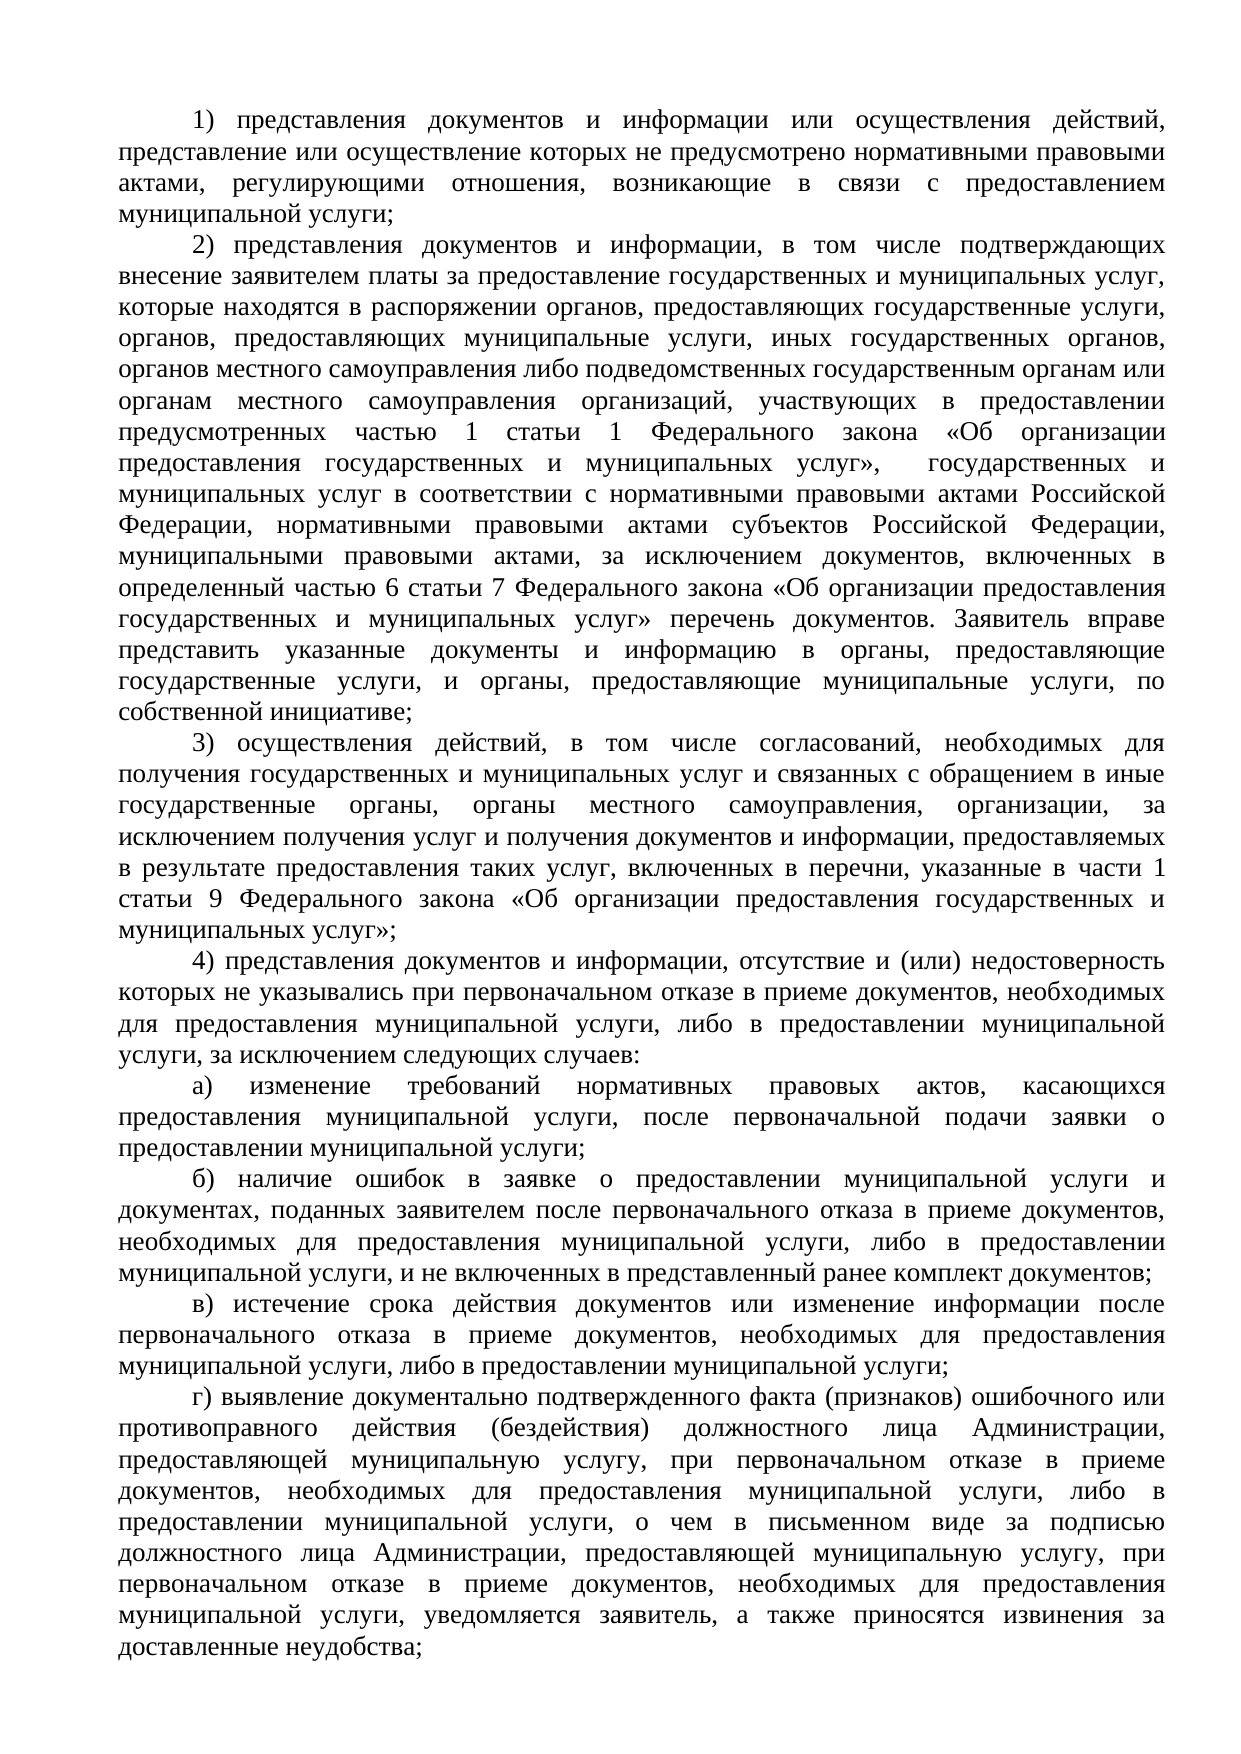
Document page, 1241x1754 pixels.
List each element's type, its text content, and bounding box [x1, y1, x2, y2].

text г) выявление документально подтвержденного факта (признаков) ошибочного или противоправного действия (бездействия) должностного лица Администрации, предоставляющей муниципальную услугу, при первоначальном отказе в приеме документов, необходимых для предоставления муниципальной услуги, либо в предоставлении муниципальной услуги, о чем в письменном виде за подписью должностного лица Администрации, предоставляющей муниципальную услугу, при первоначальном отказе в приеме документов, необходимых для предоставления муниципальной услуги, уведомляется заявитель, а также приносятся извинения за доставленные неудобства; [118, 1380, 1167, 1661]
text б) наличие ошибок в заявке о предоставлении муниципальной услуги и документах, поданных заявителем после первоначального отказа в приеме документов, необходимых для предоставления муниципальной услуги, либо в предоставлении муниципальной услуги, и не включенных в представленный ранее комплект документов; [118, 1162, 1167, 1287]
text 2) представления документов и информации, в том числе подтверждающих внесение заявителем платы за предоставление государственных и муниципальных услуг, которые находятся в распоряжении органов, предоставляющих государственные услуги, органов, предоставляющих муниципальные услуги, иных государственных органов, органов местного самоуправления либо подведомственных государственным органам или органам местного самоуправления организаций, участвующих в предоставлении предусмотренных частью 1 статьи 1 Федерального закона «Об организации предоставления государственных и муниципальных услуг», государственных и муниципальных услуг в соответствии с нормативными правовыми актами Российской Федерации, нормативными правовыми актами субъектов Российской Федерации, муниципальными правовыми актами, за исключением документов, включенных в определенный частью 6 статьи 7 Федерального закона «Об организации предоставления государственных и муниципальных услуг» перечень документов. Заявитель вправе представить указанные документы и информацию в органы, предоставляющие государственные услуги, и органы, предоставляющие муниципальные услуги, по собственной инициативе; [118, 228, 1167, 726]
text 4) представления документов и информации, отсутствие и (или) недостоверность которых не указывались при первоначальном отказе в приеме документов, необходимых для предоставления муниципальной услуги, либо в предоставлении муниципальной услуги, за исключением следующих случаев: [118, 944, 1167, 1069]
text 1) представления документов и информации или осуществления действий, представление или осуществление которых не предусмотрено нормативными правовыми актами, регулирующими отношения, возникающие в связи с предоставлением муниципальной услуги; [118, 103, 1167, 228]
text в) истечение срока действия документов или изменение информации после первоначального отказа в приеме документов, необходимых для предоставления муниципальной услуги, либо в предоставлении муниципальной услуги; [118, 1287, 1167, 1380]
text 3) осуществления действий, в том числе согласований, необходимых для получения государственных и муниципальных услуг и связанных с обращением в иные государственные органы, органы местного самоуправления, организации, за исключением получения услуг и получения документов и информации, предоставляемых в результате предоставления таких услуг, включенных в перечни, указанные в части 1 статьи 9 Федерального закона «Об организации предоставления государственных и муниципальных услуг»; [118, 726, 1167, 944]
text а) изменение требований нормативных правовых актов, касающихся предоставления муниципальной услуги, после первоначальной подачи заявки о предоставлении муниципальной услуги; [118, 1069, 1167, 1162]
